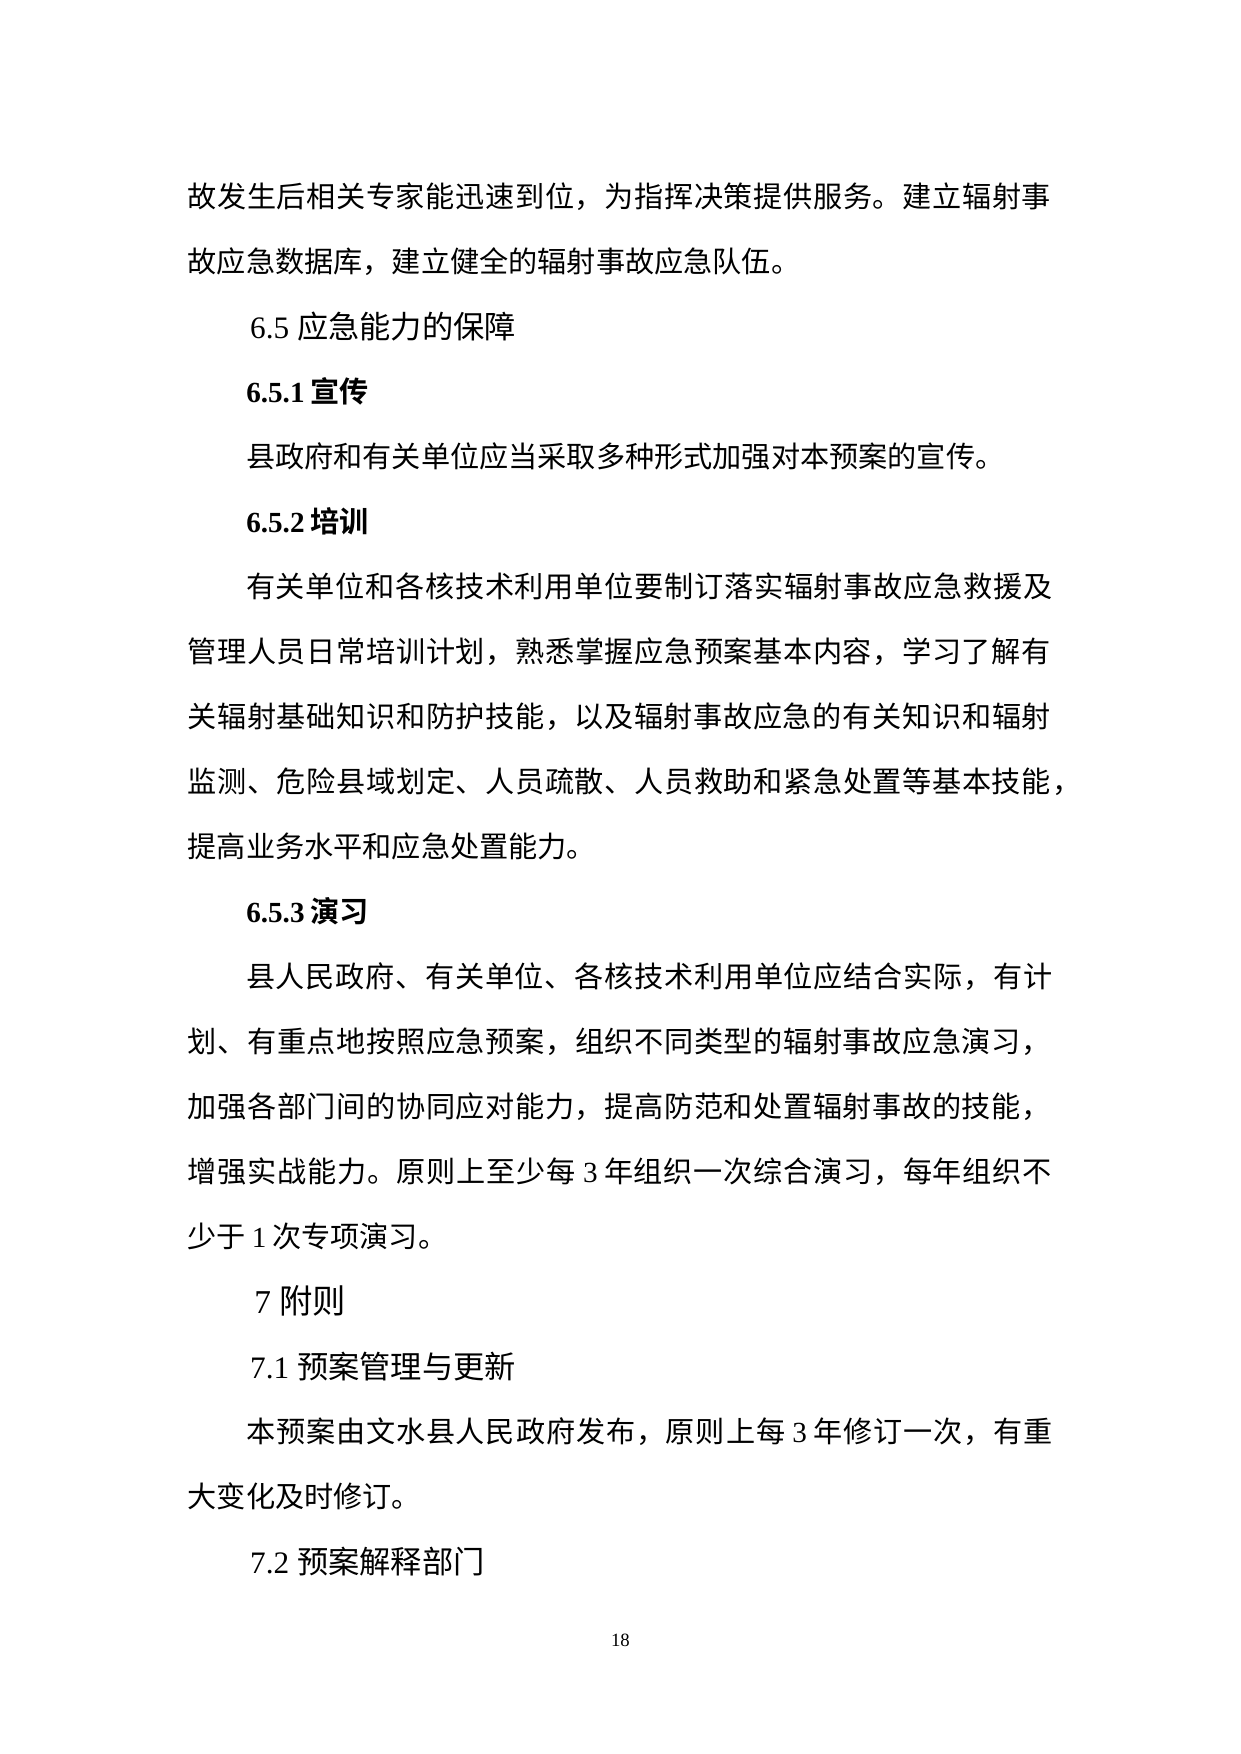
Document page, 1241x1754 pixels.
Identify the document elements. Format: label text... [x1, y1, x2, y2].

text 本预案由文水县人民政府发布，原则上每3年修订一次，有重大变化及时修订。 [187, 1397, 1053, 1527]
text 7.2 预案解释部门 [187, 1527, 1053, 1592]
text 县政府和有关单位应当采取多种形式加强对本预案的宣传。 [187, 422, 1053, 487]
text 7.1 预案管理与更新 [187, 1332, 1053, 1397]
text 6.5 应急能力的保障 [187, 292, 1053, 357]
text 6.5.1宣传 [187, 357, 1053, 422]
text 6.5.3演习 [187, 877, 1053, 942]
text 6.5.2培训 [187, 487, 1053, 552]
text 县人民政府、有关单位、各核技术利用单位应结合实际，有计划、有重点地按照应急预案，组织不同类型的辐射事故应急演习，加强各部门间的协同应对能力，提高防范和处置辐射事故的技能，增强实战能力。原则上至少每3年组织一次综合演习，每年组织不少于1次专项演习。 [187, 942, 1053, 1267]
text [187, 162, 1053, 292]
text 7 附则 [187, 1267, 1053, 1332]
text 有关单位和各核技术利用单位要制订落实辐射事故应急救援及管理人员日常培训计划，熟悉掌握应急预案基本内容，学习了解有关辐射基础知识和防护技能，以及辐射事故应急的有关知识和辐射监测、危险县域划定、人员疏散、人员救助和紧急处置等基本技能，提高业务水平和应急处置能力。 [187, 552, 1053, 877]
